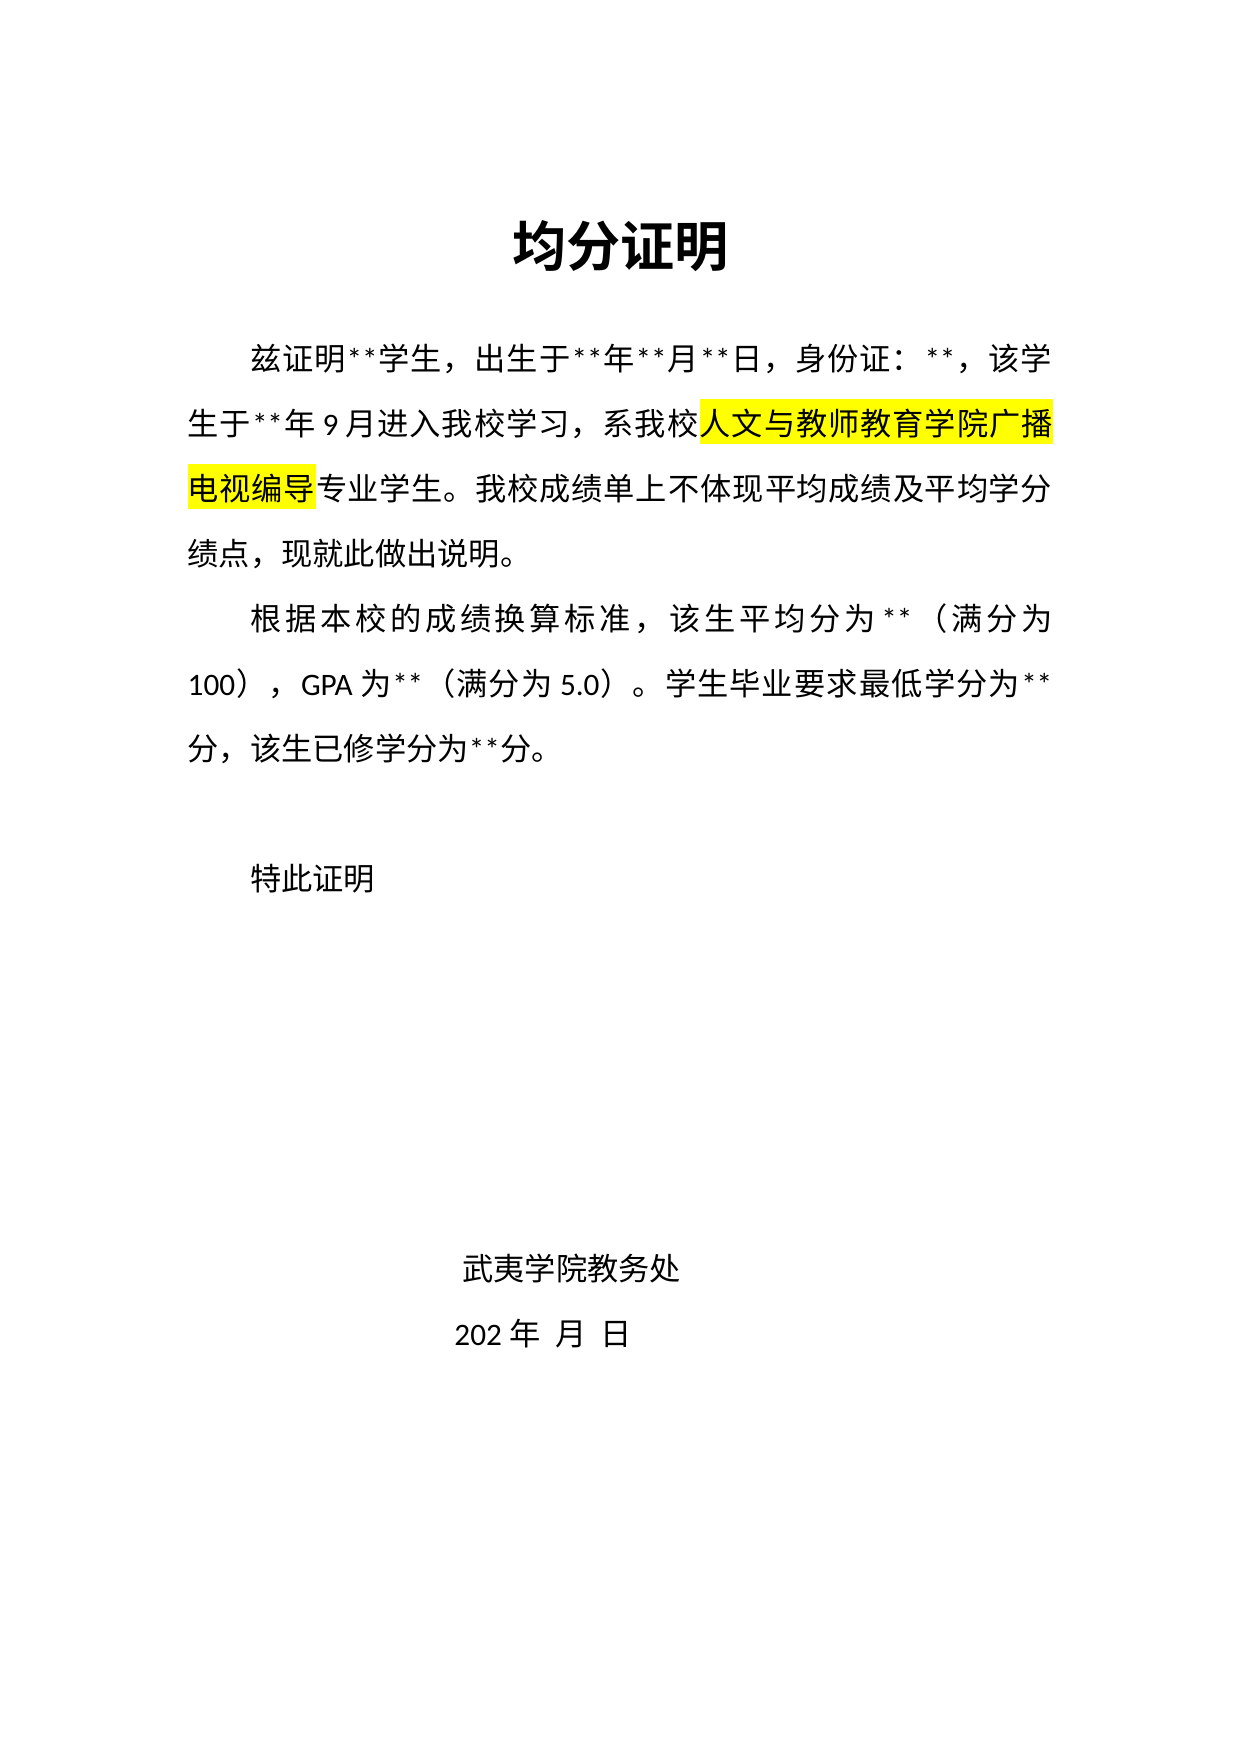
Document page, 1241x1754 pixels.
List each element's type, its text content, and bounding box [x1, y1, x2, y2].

text 武夷学院教务处 [187, 1234, 1053, 1299]
text 根据本校的成绩换算标准，该生平均分为**（满分为100），GPA为**（满分为5.0）。学生毕业要求最低学分为**分，该生已修学分为**分。 [187, 584, 1053, 779]
text 均分证明 [187, 194, 1053, 292]
text 特此证明 [187, 844, 1053, 909]
text 兹证明**学生，出生于**年**月**日，身份证：**，该学生于**年9月进入我校学习，系我校人文与教师教育学院广播电视编导专业学生。我校成绩单上不体现平均成绩及平均学分绩点，现就此做出说明。 [187, 324, 1053, 584]
text 202 年 月 日 [187, 1299, 1053, 1364]
